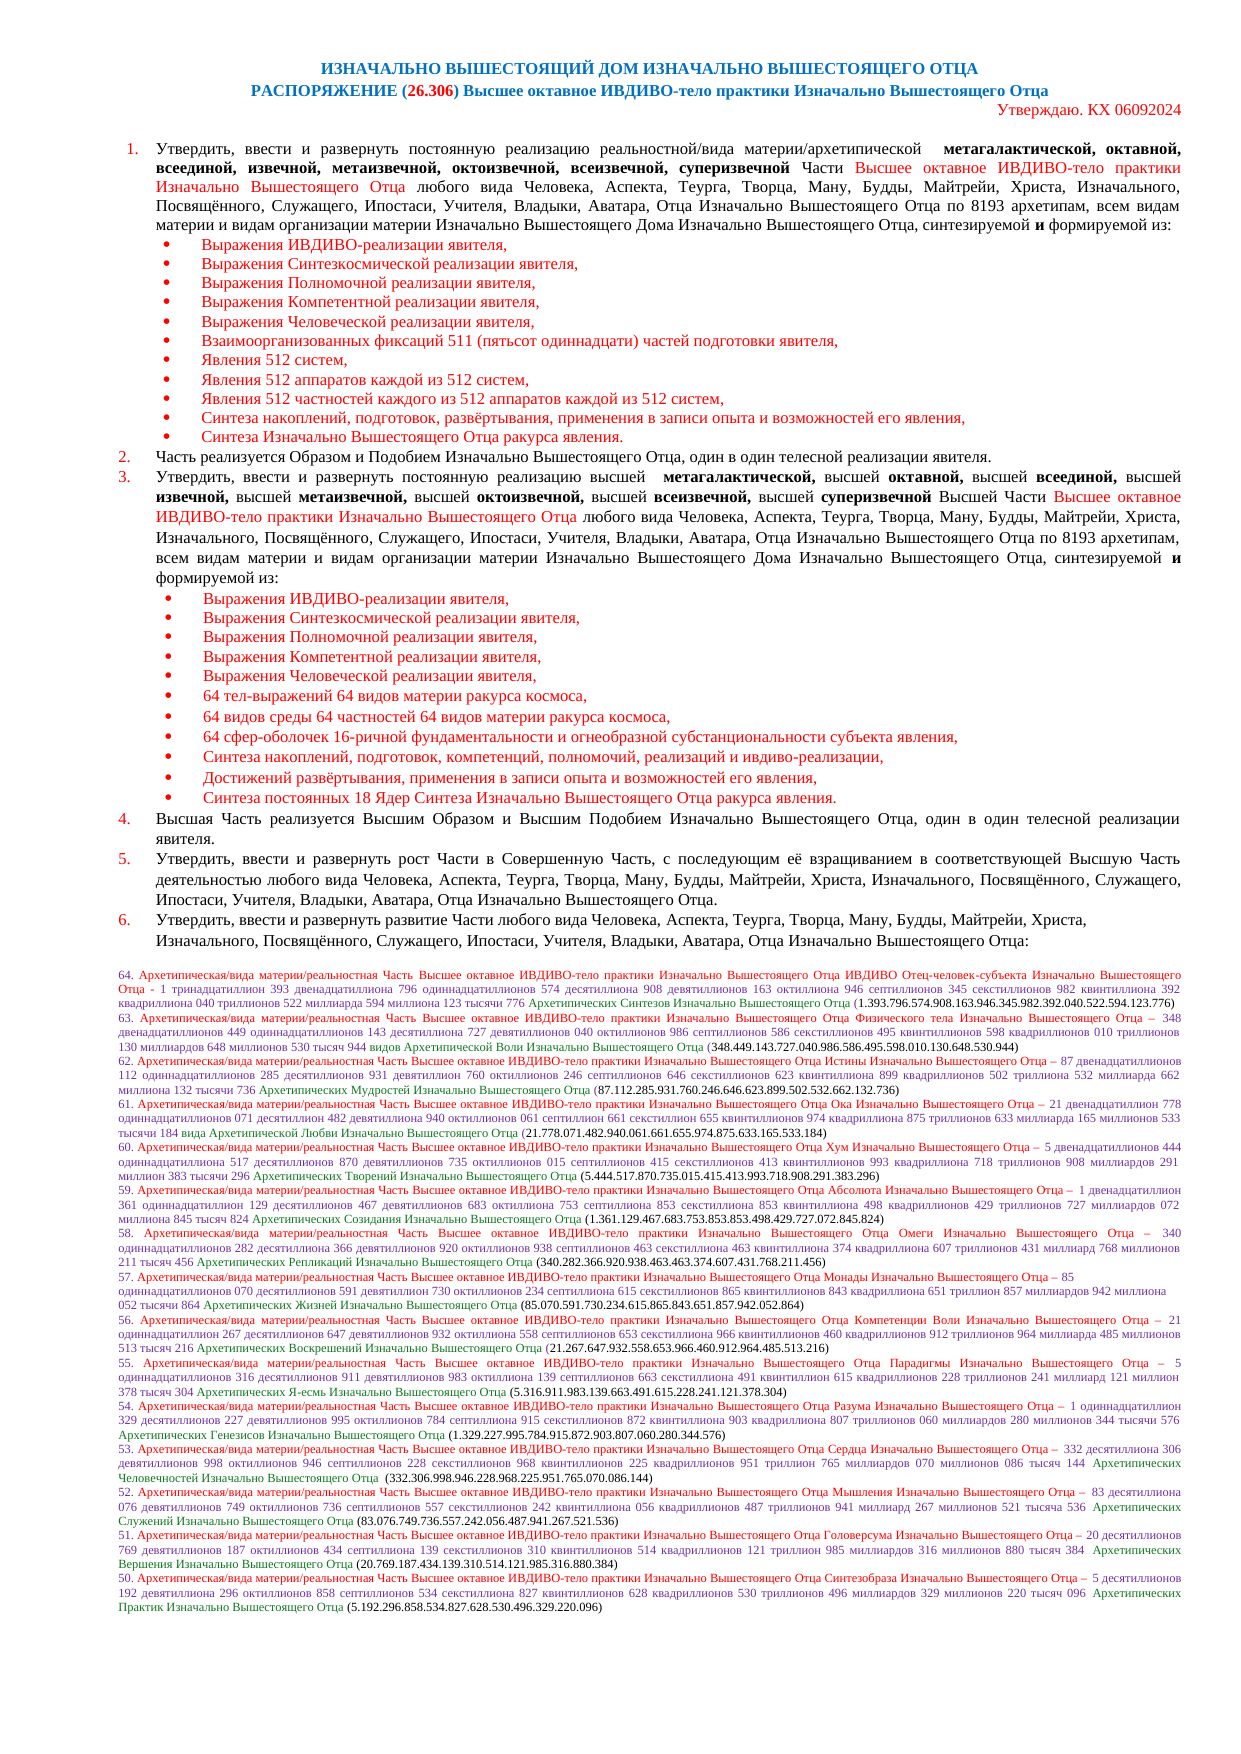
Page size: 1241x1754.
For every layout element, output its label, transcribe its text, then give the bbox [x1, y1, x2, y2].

text 54. Архетипическая/вида материи/реальностная Часть Высшее октавное ИВДИВО-тело практики Изначально Вышестоящего Отца Разума Изначально Вышестоящего Отца – 1 одиннадцатиллион 329 десятиллионов 227 девятиллионов 995 октиллионов 784 септиллиона 915 секстиллионов 872 квинтиллиона 903 квадриллиона 807 триллионов 060 миллиардов 280 миллионов 344 тысячи 576 Архетипических Генезисов Изначально Вышестоящего Отца (1.329.227.995.784.915.872.903.807.060.280.344.576) [118, 1399, 1181, 1442]
list Выражения Синтезкосмической реализации явителя, [165, 608, 1181, 627]
subtitle РАСПОРЯЖЕНИЕ (26.306) Высшее октавное ИВДИВО-тело практики Изначально Вышестоящего Отца [118, 81, 1181, 100]
list Утвердить, ввести и развернуть постоянную реализацию высшей метагалактической, высшей октавной, высшей всеединой, высшей извечной, высшей метаизвечной, высшей октоизвечной, высшей всеизвечной, высшей суперизвечной Высшей Части Высшее октавное ИВДИВО-тело практики Изначально Вышестоящего Отца любого вида Человека, Аспекта, Теурга, Творца, Ману, Будды, Майтрейи, Христа, Изначального, Посвящённого, Служащего, Ипостаси, Учителя, Владыки, Аватара, Отца Изначально Вышестоящего Отца по 8193 архетипам, всем видам материи и видам организации материи Изначально Вышестоящего Дома Изначально Вышестоящего Отца, синтезируемой и формируемой из: [118, 467, 1181, 587]
list 64 сфер-оболочек 16-ричной фундаментальности и огнеобразной субстанциональности субъекта явления, [165, 727, 1181, 746]
list Явления 512 аппаратов каждой из 512 систем, [163, 369, 1181, 388]
list Синтеза постоянных 18 Ядер Синтеза Изначально Вышестоящего Отца ракурса явления. [165, 788, 1181, 807]
text 52. Архетипическая/вида материи/реальностная Часть Высшее октавное ИВДИВО-тело практики Изначально Вышестоящего Отца Мышления Изначально Вышестоящего Отца – 83 десятиллиона 076 девятиллионов 749 октиллионов 736 септиллионов 557 секстиллионов 242 квинтиллиона 056 квадриллионов 487 триллионов 941 миллиард 267 миллионов 521 тысяча 536 Архетипических Служений Изначально Вышестоящего Отца (83.076.749.736.557.242.056.487.941.267.521.536) [118, 1485, 1181, 1528]
text 50. Архетипическая/вида материи/реальностная Часть Высшее октавное ИВДИВО-тело практики Изначально Вышестоящего Отца Синтезобраза Изначально Вышестоящего Отца – 5 десятиллионов 192 девятиллиона 296 октиллионов 858 септиллионов 534 секстиллиона 827 квинтиллионов 628 квадриллионов 530 триллионов 496 миллиардов 329 миллионов 220 тысяч 096 Архетипических Практик Изначально Вышестоящего Отца (5.192.296.858.534.827.628.530.496.329.220.096) [118, 1571, 1181, 1614]
list Часть реализуется Образом и Подобием Изначально Вышестоящего Отца, один в один телесной реализации явителя. [118, 446, 1181, 466]
list Утвердить, ввести и развернуть постоянную реализацию реальностной/вида материи/архетипической метагалактической, октавной, всеединой, извечной, метаизвечной, октоизвечной, всеизвечной, суперизвечной Части Высшее октавное ИВДИВО-тело практики Изначально Вышестоящего Отца любого вида Человека, Аспекта, Теурга, Творца, Ману, Будды, Майтрейи, Христа, Изначального, Посвящённого, Служащего, Ипостаси, Учителя, Владыки, Аватара, Отца Изначально Вышестоящего Отца по 8193 архетипам, всем видам материи и видам организации материи Изначально Вышестоящего Дома Изначально Вышестоящего Отца, синтезируемой и формируемой из: [126, 138, 1181, 234]
text 51. Архетипическая/вида материи/реальностная Часть Высшее октавное ИВДИВО-тело практики Изначально Вышестоящего Отца Головерсума Изначально Вышестоящего Отца – 20 десятиллионов 769 девятиллионов 187 октиллионов 434 септиллиона 139 секстиллионов 310 квинтиллионов 514 квадриллионов 121 триллион 985 миллиардов 316 миллионов 880 тысяч 384 Архетипических Вершения Изначально Вышестоящего Отца (20.769.187.434.139.310.514.121.985.316.880.384) [118, 1528, 1181, 1571]
list Выражения Компетентной реализации явителя, [165, 646, 1181, 666]
text 63. Архетипическая/вида материи/реальностная Часть Высшее октавное ИВДИВО-тело практики Изначально Вышестоящего Отца Физического тела Изначально Вышестоящего Отца – 348 двенадцатиллионов 449 одиннадцатиллионов 143 десятиллиона 727 девятиллионов 040 октиллионов 986 септиллионов 586 секстиллионов 495 квинтиллионов 598 квадриллионов 010 триллионов 130 миллиардов 648 миллионов 530 тысяч 944 видов Архетипической Воли Изначально Вышестоящего Отца (348.449.143.727.040.986.586.495.598.010.130.648.530.944) [118, 1011, 1181, 1054]
list Синтеза накоплений, подготовок, компетенций, полномочий, реализаций и ивдиво-реализации, [165, 747, 1181, 767]
text 59. Архетипическая/вида материи/реальностная Часть Высшее октавное ИВДИВО-тело практики Изначально Вышестоящего Отца Абсолюта Изначально Вышестоящего Отца – 1 двенадцатиллион 361 одиннадцатиллион 129 десятиллионов 467 девятиллионов 683 октиллиона 753 септиллиона 853 секстиллиона 853 квинтиллиона 498 квадриллионов 429 триллионов 727 миллиардов 072 миллиона 845 тысяч 824 Архетипических Созидания Изначально Вышестоящего Отца (1.361.129.467.683.753.853.853.498.429.727.072.845.824) [118, 1183, 1181, 1226]
list Выражения Человеческой реализации явителя, [163, 311, 1181, 331]
list Явления 512 систем, [163, 350, 1181, 369]
list 64 тел-выражений 64 видов материи ракурса космоса, [165, 686, 1181, 705]
text ИЗНАЧАЛЬНО ВЫШЕСТОЯЩИЙ ДОМ ИЗНАЧАЛЬНО ВЫШЕСТОЯЩЕГО ОТЦА [118, 59, 1181, 78]
list Выражения Компетентной реализации явителя, [163, 292, 1181, 311]
list Выражения Полномочной реализации явителя, [165, 627, 1181, 646]
list Выражения Синтезкосмической реализации явителя, [163, 254, 1181, 273]
list Синтеза Изначально Вышестоящего Отца ракурса явления. [163, 427, 1181, 446]
list Явления 512 частностей каждого из 512 аппаратов каждой из 512 систем, [163, 388, 1181, 408]
list Высшая Часть реализуется Высшим Образом и Высшим Подобием Изначально Вышестоящего Отца, один в один телесной реализации явителя. [118, 808, 1181, 848]
list Синтеза накоплений, подготовок, развёртывания, применения в записи опыта и возможностей его явления, [163, 408, 1181, 427]
list Выражения Человеческой реализации явителя, [165, 666, 1181, 685]
text 56. Архетипическая/вида материи/реальностная Часть Высшее октавное ИВДИВО-тело практики Изначально Вышестоящего Отца Компетенции Воли Изначально Вышестоящего Отца – 21 одиннадцатиллион 267 десятиллионов 647 девятиллионов 932 октиллиона 558 септиллионов 653 секстиллиона 966 квинтиллионов 460 квадриллионов 912 триллионов 964 миллиарда 485 миллионов 513 тысяч 216 Архетипических Воскрешений Изначально Вышестоящего Отца (21.267.647.932.558.653.966.460.912.964.485.513.216) [118, 1312, 1181, 1356]
text Утверждаю. КХ 06092024 [118, 100, 1181, 119]
list Утвердить, ввести и развернуть развитие Части любого вида Человека, Аспекта, Теурга, Творца, Ману, Будды, Майтрейи, Христа, Изначального, Посвящённого, Служащего, Ипостаси, Учителя, Владыки, Аватара, Отца Изначально Вышестоящего Отца: [118, 910, 1181, 949]
text 57. Архетипическая/вида материи/реальностная Часть Высшее октавное ИВДИВО-тело практики Изначально Вышестоящего Отца Монады Изначально Вышестоящего Отца – 85 одиннадцатиллионов 070 десятиллионов 591 девятиллион 730 октиллионов 234 септиллиона 615 секстиллионов 865 квинтиллионов 843 квадриллиона 651 триллион 857 миллиардов 942 миллиона 052 тысячи 864 Архетипических Жизней Изначально Вышестоящего Отца (85.070.591.730.234.615.865.843.651.857.942.052.864) [118, 1269, 1181, 1312]
text 58. Архетипическая/вида материи/реальностная Часть Высшее октавное ИВДИВО-тело практики Изначально Вышестоящего Отца Омеги Изначально Вышестоящего Отца – 340 одиннадцатиллионов 282 десятиллиона 366 девятиллионов 920 октиллионов 938 септиллионов 463 секстиллиона 463 квинтиллиона 374 квадриллиона 607 триллионов 431 миллиард 768 миллионов 211 тысяч 456 Архетипических Репликаций Изначально Вышестоящего Отца (340.282.366.920.938.463.463.374.607.431.768.211.456) [118, 1226, 1181, 1269]
text 60. Архетипическая/вида материи/реальностная Часть Высшее октавное ИВДИВО-тело практики Изначально Вышестоящего Отца Хум Изначально Вышестоящего Отца – 5 двенадцатиллионов 444 одиннадцатиллиона 517 десятиллионов 870 девятиллионов 735 октиллионов 015 септиллионов 415 секстиллионов 413 квинтиллионов 993 квадриллиона 718 триллионов 908 миллиардов 291 миллион 383 тысячи 296 Архетипических Творений Изначально Вышестоящего Отца (5.444.517.870.735.015.415.413.993.718.908.291.383.296) [118, 1140, 1181, 1183]
list 64 видов среды 64 частностей 64 видов материи ракурса космоса, [165, 706, 1181, 726]
list Взаимоорганизованных фиксаций 511 (пятьсот одиннадцати) частей подготовки явителя, [163, 331, 1181, 350]
list Выражения ИВДИВО-реализации явителя, [165, 588, 1181, 608]
list Выражения ИВДИВО-реализации явителя, [163, 234, 1181, 254]
text 55. Архетипическая/вида материи/реальностная Часть Высшее октавное ИВДИВО-тело практики Изначально Вышестоящего Отца Парадигмы Изначально Вышестоящего Отца – 5 одиннадцатиллионов 316 десятиллионов 911 девятиллионов 983 октиллиона 139 септиллионов 663 секстиллиона 491 квинтиллион 615 квадриллионов 228 триллионов 241 миллиард 121 миллион 378 тысяч 304 Архетипических Я-есмь Изначально Вышестоящего Отца (5.316.911.983.139.663.491.615.228.241.121.378.304) [118, 1356, 1181, 1399]
text 62. Архетипическая/вида материи/реальностная Часть Высшее октавное ИВДИВО-тело практики Изначально Вышестоящего Отца Истины Изначально Вышестоящего Отца – 87 двенадцатиллионов 112 одиннадцатиллионов 285 десятиллионов 931 девятиллион 760 октиллионов 246 септиллионов 646 секстиллионов 623 квинтиллиона 899 квадриллионов 502 триллиона 532 миллиарда 662 миллиона 132 тысячи 736 Архетипических Мудростей Изначально Вышестоящего Отца (87.112.285.931.760.246.646.623.899.502.532.662.132.736) [118, 1054, 1181, 1097]
list Утвердить, ввести и развернуть рост Части в Совершенную Часть, с последующим её взращиванием в соответствующей Высшую Часть деятельностью любого вида Человека, Аспекта, Теурга, Творца, Ману, Будды, Майтрейи, Христа, Изначального, Посвящённого, Служащего, Ипостаси, Учителя, Владыки, Аватара, Отца Изначально Вышестоящего Отца. [118, 849, 1181, 909]
list Выражения Полномочной реализации явителя, [163, 273, 1181, 292]
text 64. Архетипическая/вида материи/реальностная Часть Высшее октавное ИВДИВО-тело практики Изначально Вышестоящего Отца ИВДИВО Отец-человек-субъекта Изначально Вышестоящего Отца - 1 тринадцатиллион 393 двенадцатиллиона 796 одиннадцатиллионов 574 десятиллиона 908 девятиллионов 163 октиллиона 946 септиллионов 345 секстиллионов 982 квинтиллиона 392 квадриллиона 040 триллионов 522 миллиарда 594 миллиона 123 тысячи 776 Архетипических Синтезов Изначально Вышестоящего Отца (1.393.796.574.908.163.946.345.982.392.040.522.594.123.776) [118, 967, 1181, 1011]
text 61. Архетипическая/вида материи/реальностная Часть Высшее октавное ИВДИВО-тело практики Изначально Вышестоящего Отца Ока Изначально Вышестоящего Отца – 21 двенадцатиллион 778 одиннадцатиллионов 071 десятиллион 482 девятиллиона 940 октиллионов 061 септиллион 661 секстиллион 655 квинтиллионов 974 квадриллиона 875 триллионов 633 миллиарда 165 миллионов 533 тысячи 184 вида Архетипической Любви Изначально Вышестоящего Отца (21.778.071.482.940.061.661.655.974.875.633.165.533.184) [118, 1097, 1181, 1140]
text 53. Архетипическая/вида материи/реальностная Часть Высшее октавное ИВДИВО-тело практики Изначально Вышестоящего Отца Сердца Изначально Вышестоящего Отца – 332 десятиллиона 306 девятиллионов 998 октиллионов 946 септиллионов 228 секстиллионов 968 квинтиллионов 225 квадриллионов 951 триллион 765 миллиардов 070 миллионов 086 тысяч 144 Архетипических Человечностей Изначально Вышестоящего Отца (332.306.998.946.228.968.225.951.765.070.086.144) [118, 1442, 1181, 1485]
list Достижений развёртывания, применения в записи опыта и возможностей его явления, [165, 768, 1181, 787]
